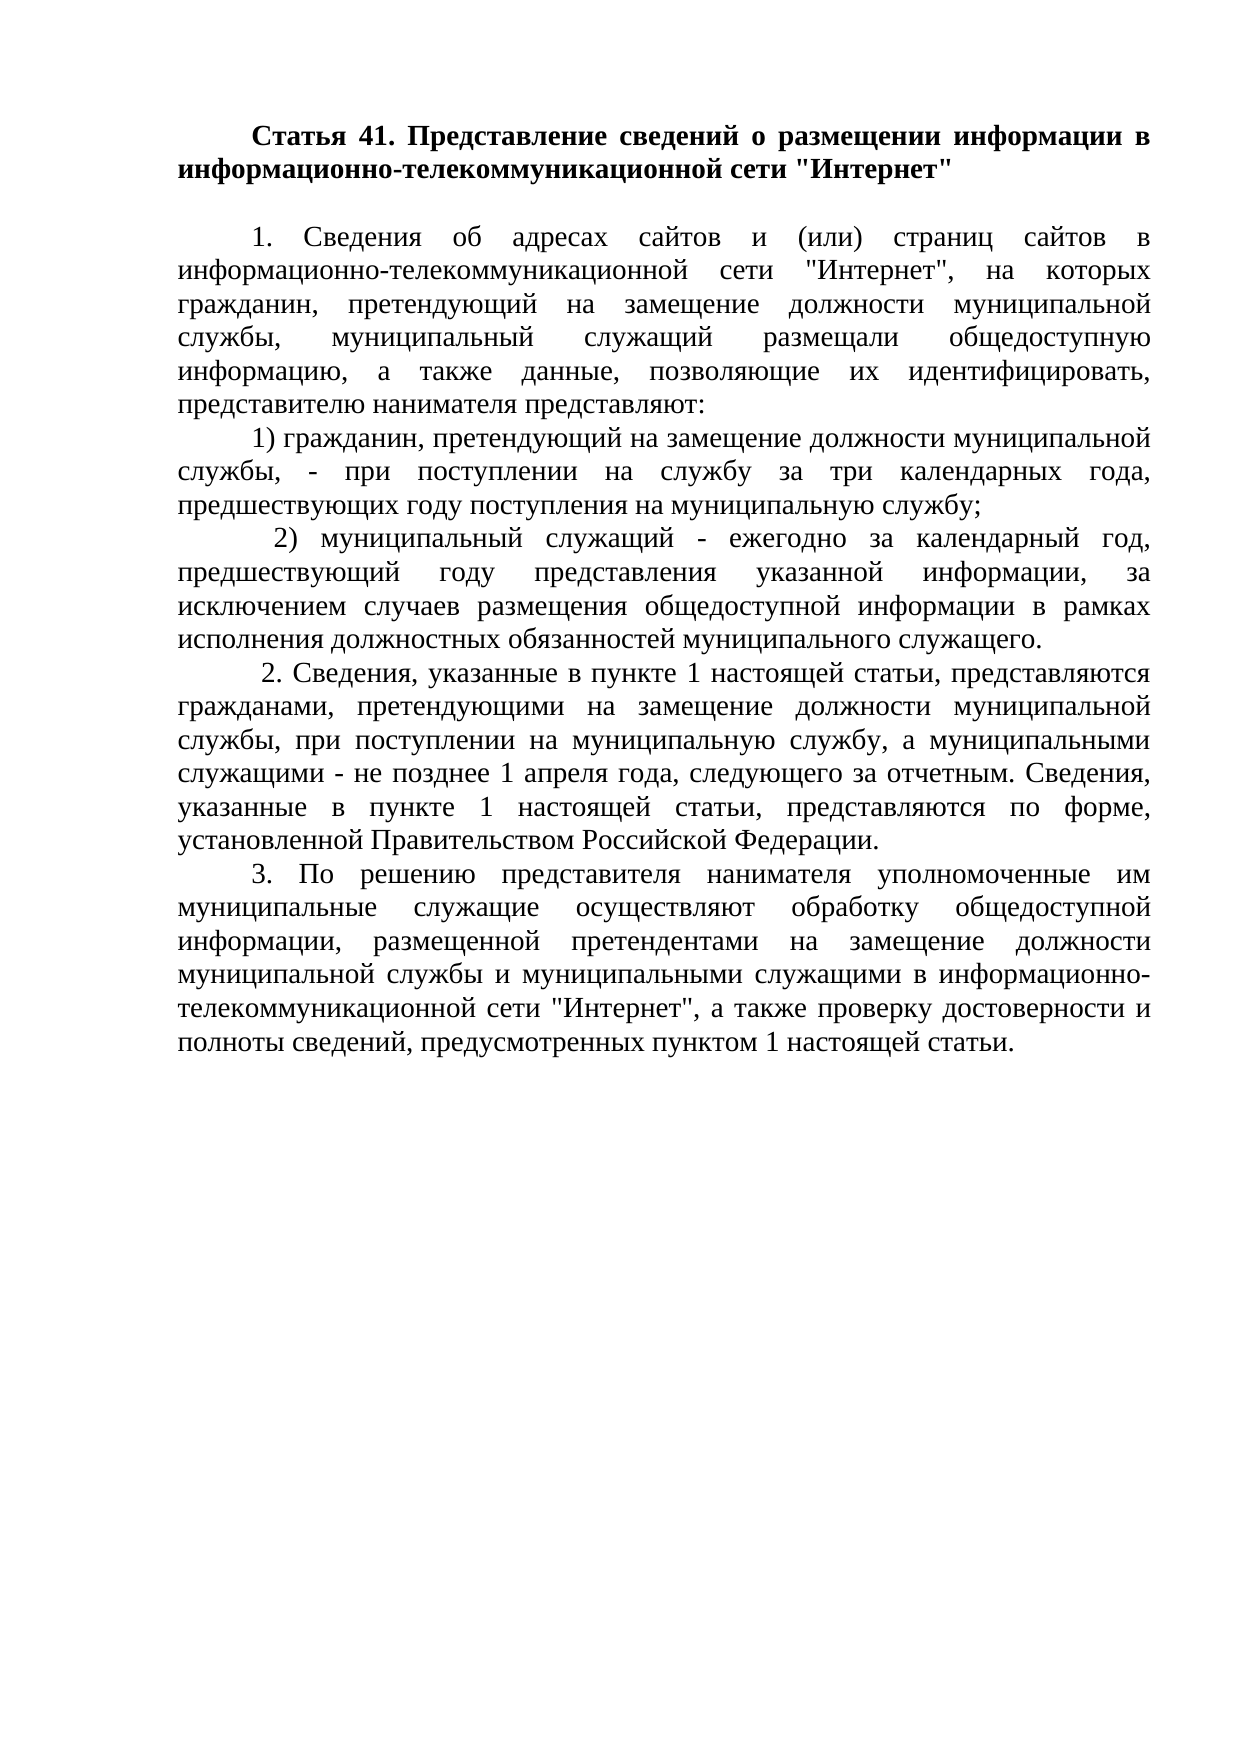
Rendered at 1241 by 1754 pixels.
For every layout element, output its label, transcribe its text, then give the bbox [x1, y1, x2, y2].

text 2. Сведения, указанные в пункте 1 настоящей статьи, представляются гражданами, претендующими на замещение должности муниципальной службы, при поступлении на муниципальную службу, а муниципальными служащими - не позднее 1 апреля года, следующего за отчетным. Сведения, указанные в пункте 1 настоящей статьи, представляются по форме, установленной Правительством Российской Федерации. [177, 655, 1152, 856]
text 1) гражданин, претендующий на замещение должности муниципальной службы, - при поступлении на службу за три календарных года, предшествующих году поступления на муниципальную службу; [177, 420, 1152, 521]
text 3. По решению представителя нанимателя уполномоченные им муниципальные служащие осуществляют обработку общедоступной информации, размещенной претендентами на замещение должности муниципальной службы и муниципальными служащими в информационно- телекоммуникационной сети "Интернет", а также проверку достоверности и полноты сведений, предусмотренных пунктом 1 настоящей статьи. [177, 856, 1152, 1057]
text 1. Сведения об адресах сайтов и (или) страниц сайтов в информационно-телекоммуникационной сети "Интернет", на которых гражданин, претендующий на замещение должности муниципальной службы, муниципальный служащий размещали общедоступную информацию, а также данные, позволяющие их идентифицировать, представителю нанимателя представляют: [177, 219, 1152, 420]
text Статья 41. Представление сведений о размещении информации в информационно-телекоммуникационной сети "Интернет" [177, 118, 1152, 185]
text 2) муниципальный служащий - ежегодно за календарный год, предшествующий году представления указанной информации, за исключением случаев размещения общедоступной информации в рамках исполнения должностных обязанностей муниципального служащего. [177, 521, 1152, 655]
